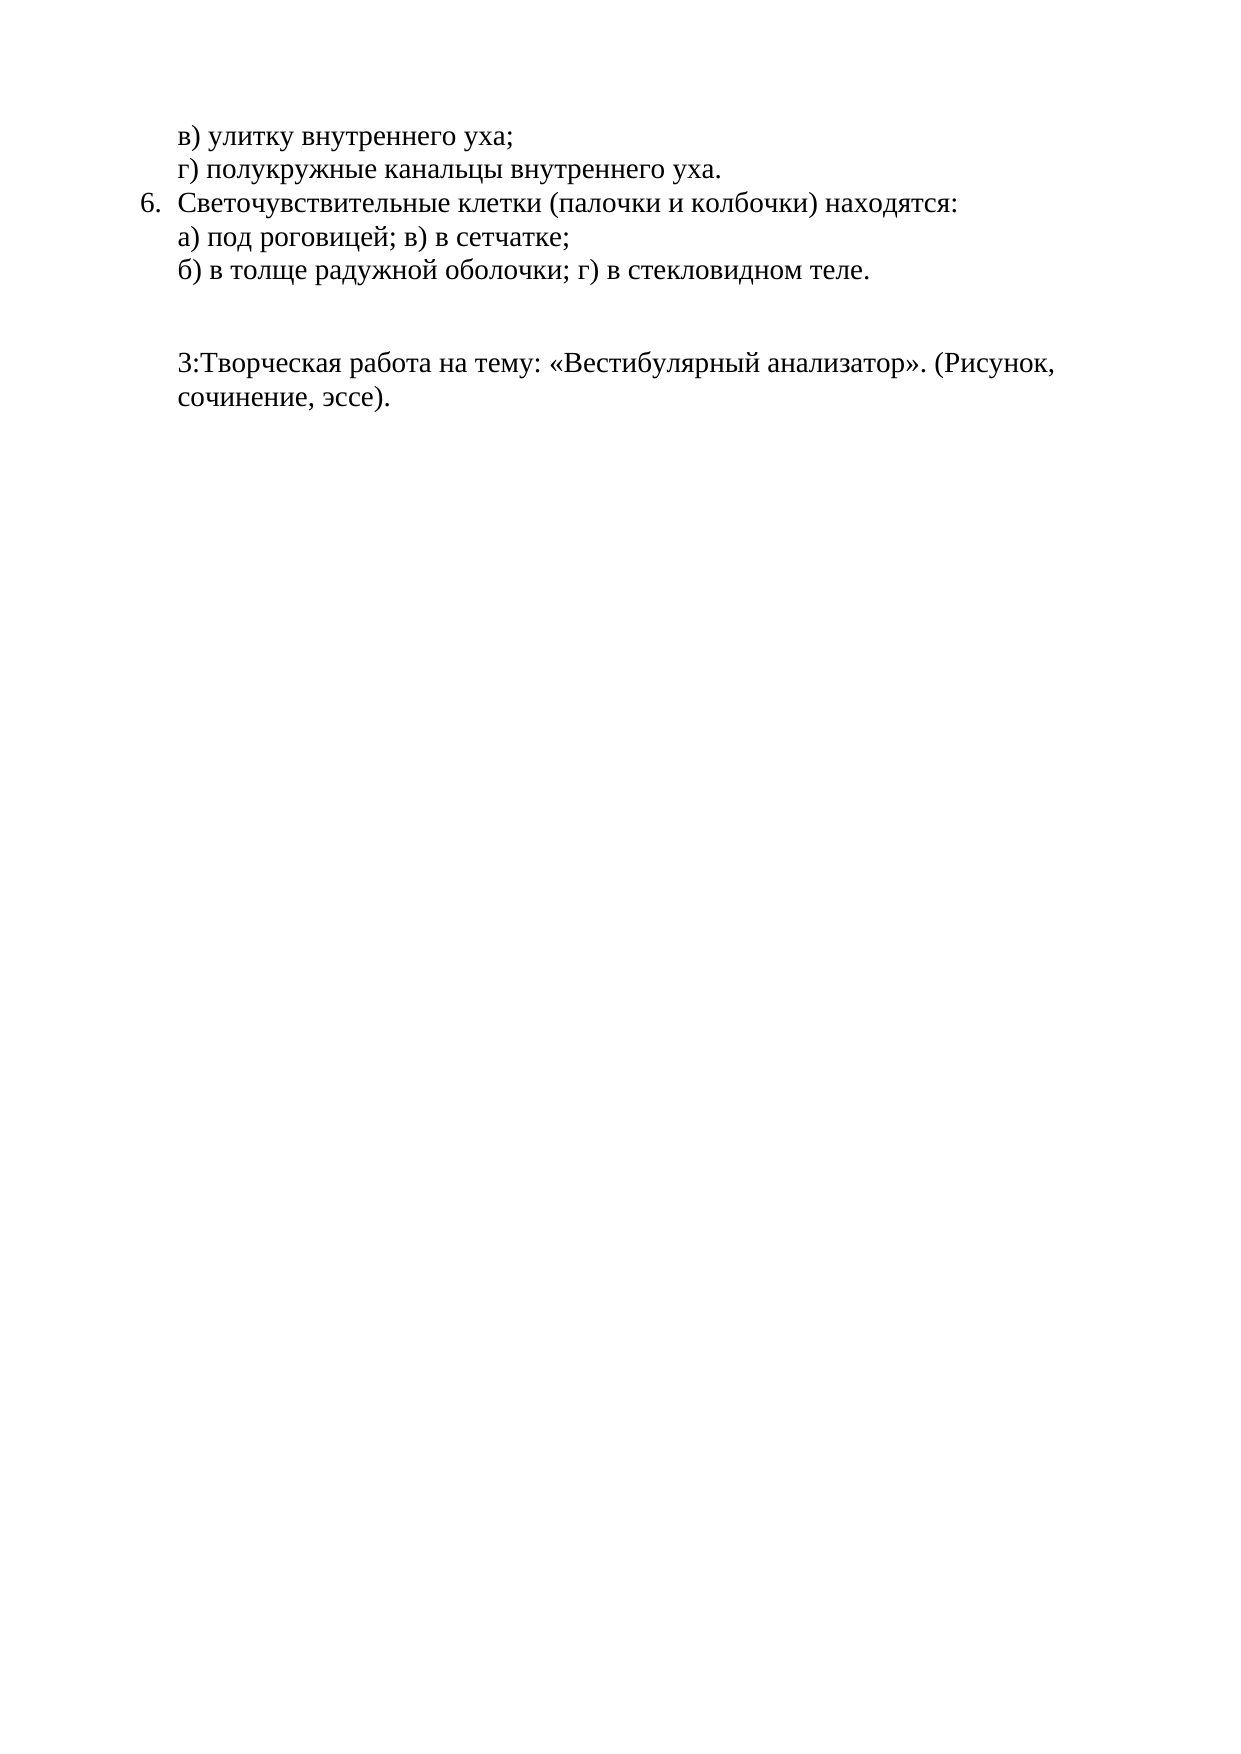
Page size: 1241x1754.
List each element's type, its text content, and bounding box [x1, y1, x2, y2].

text а) под роговицей; в) в сетчатке; [177, 219, 1152, 252]
text г) полукружные канальцы внутреннего уха. [177, 152, 1152, 185]
text в) улитку внутреннего уха; [177, 118, 1152, 152]
text б) в толще радужной оболочки; г) в стекловидном теле. [177, 252, 1152, 286]
text 3:Творческая работа на тему: «Вестибулярный анализатор». (Рисунок, сочинение, эссе). [177, 345, 1152, 412]
list Светочувствительные клетки (палочки и колбочки) находятся: [140, 185, 1152, 219]
